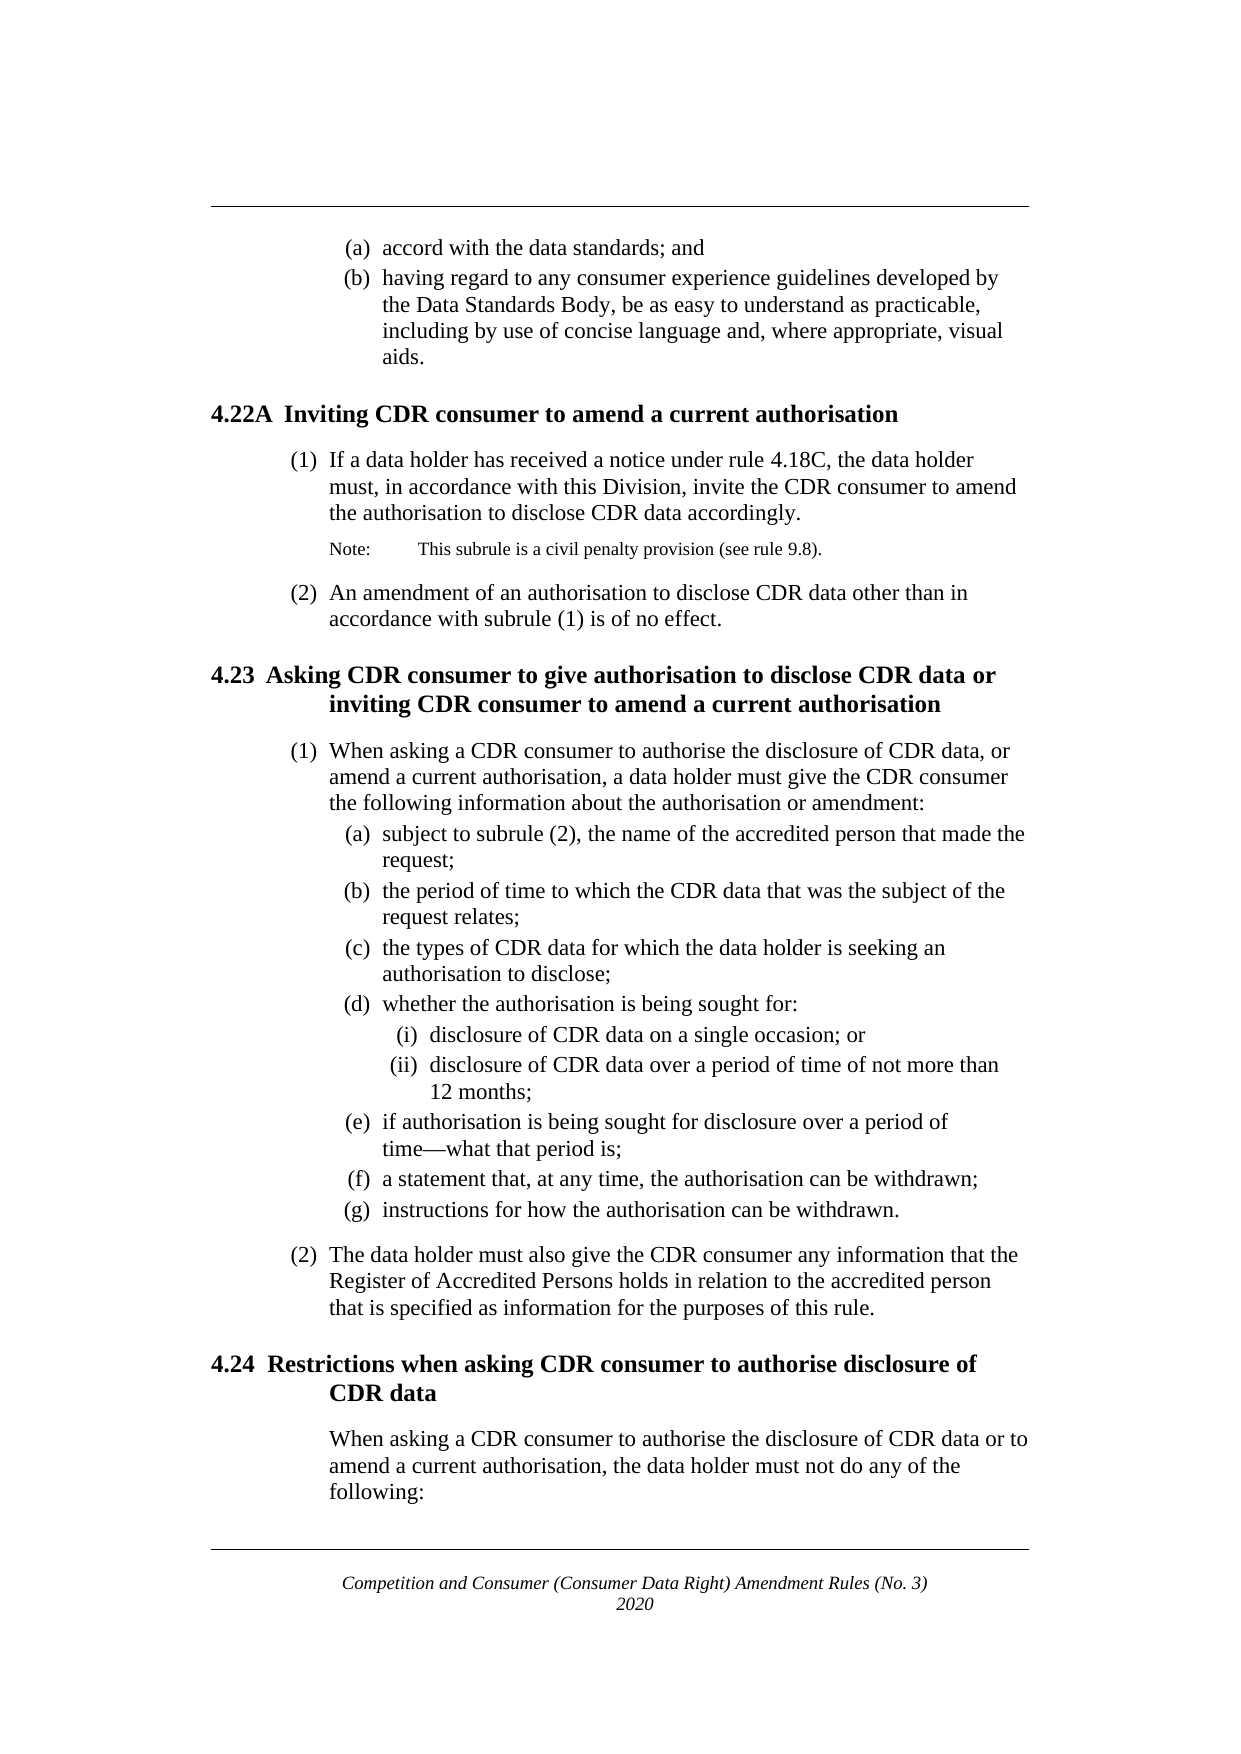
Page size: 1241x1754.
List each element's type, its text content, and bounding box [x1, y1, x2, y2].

text (1) If a data holder has received a notice under rule 4.18C, the data holder must, in accordance with this Division, invite the CDR consumer to amend the authorisation to disclose CDR data accordingly. [211, 446, 1029, 526]
text (ii) disclosure of CDR data over a period of time of not more than 12 months; [211, 1052, 1029, 1104]
text (g) instructions for how the authorisation can be withdrawn. [211, 1196, 1029, 1222]
text (i) disclosure of CDR data on a single occasion; or [211, 1021, 1029, 1047]
text (f) a statement that, at any time, the authorisation can be withdrawn; [211, 1165, 1029, 1192]
text When asking a CDR consumer to authorise the disclosure of CDR data or to amend a current authorisation, the data holder must not do any of the following: [211, 1425, 1029, 1504]
text (2) The data holder must also give the CDR consumer any information that the Register of Accredited Persons holds in relation to the accredited person that is specified as information for the purposes of this rule. [211, 1241, 1029, 1320]
text Note: This subrule is a civil penalty provision (see rule 9.8). [329, 538, 1029, 560]
text (b) the period of time to which the CDR data that was the subject of the request relates; [211, 877, 1029, 929]
text (e) if authorisation is being sought for disclosure over a period of time―what that period is; [211, 1108, 1029, 1161]
text (1) When asking a CDR consumer to authorise the disclosure of CDR data, or amend a current authorisation, a data holder must give the CDR consumer the following information about the authorisation or amendment: [211, 737, 1029, 816]
text 4.24 Restrictions when asking CDR consumer to authorise disclosure of CDR data [211, 1349, 1029, 1407]
text (c) the types of CDR data for which the data holder is seeking an authorisation to disclose; [211, 934, 1029, 986]
text (b) having regard to any consumer experience guidelines developed by the Data Standards Body, be as easy to understand as practicable, including by use of concise language and, where appropriate, visual aids. [211, 264, 1029, 370]
text 4.23 Asking CDR consumer to give authorisation to disclose CDR data or inviting CDR consumer to amend a current authorisation [211, 660, 1029, 718]
text (d) whether the authorisation is being sought for: [211, 991, 1029, 1017]
text (a) subject to subrule (2), the name of the accredited person that made the request; [211, 820, 1029, 873]
text (a) accord with the data standards; and [211, 234, 1029, 260]
text (2) An amendment of an authorisation to disclose CDR data other than in accordance with subrule (1) is of no effect. [211, 578, 1029, 631]
text 4.22A Inviting CDR consumer to amend a current authorisation [211, 399, 1029, 428]
